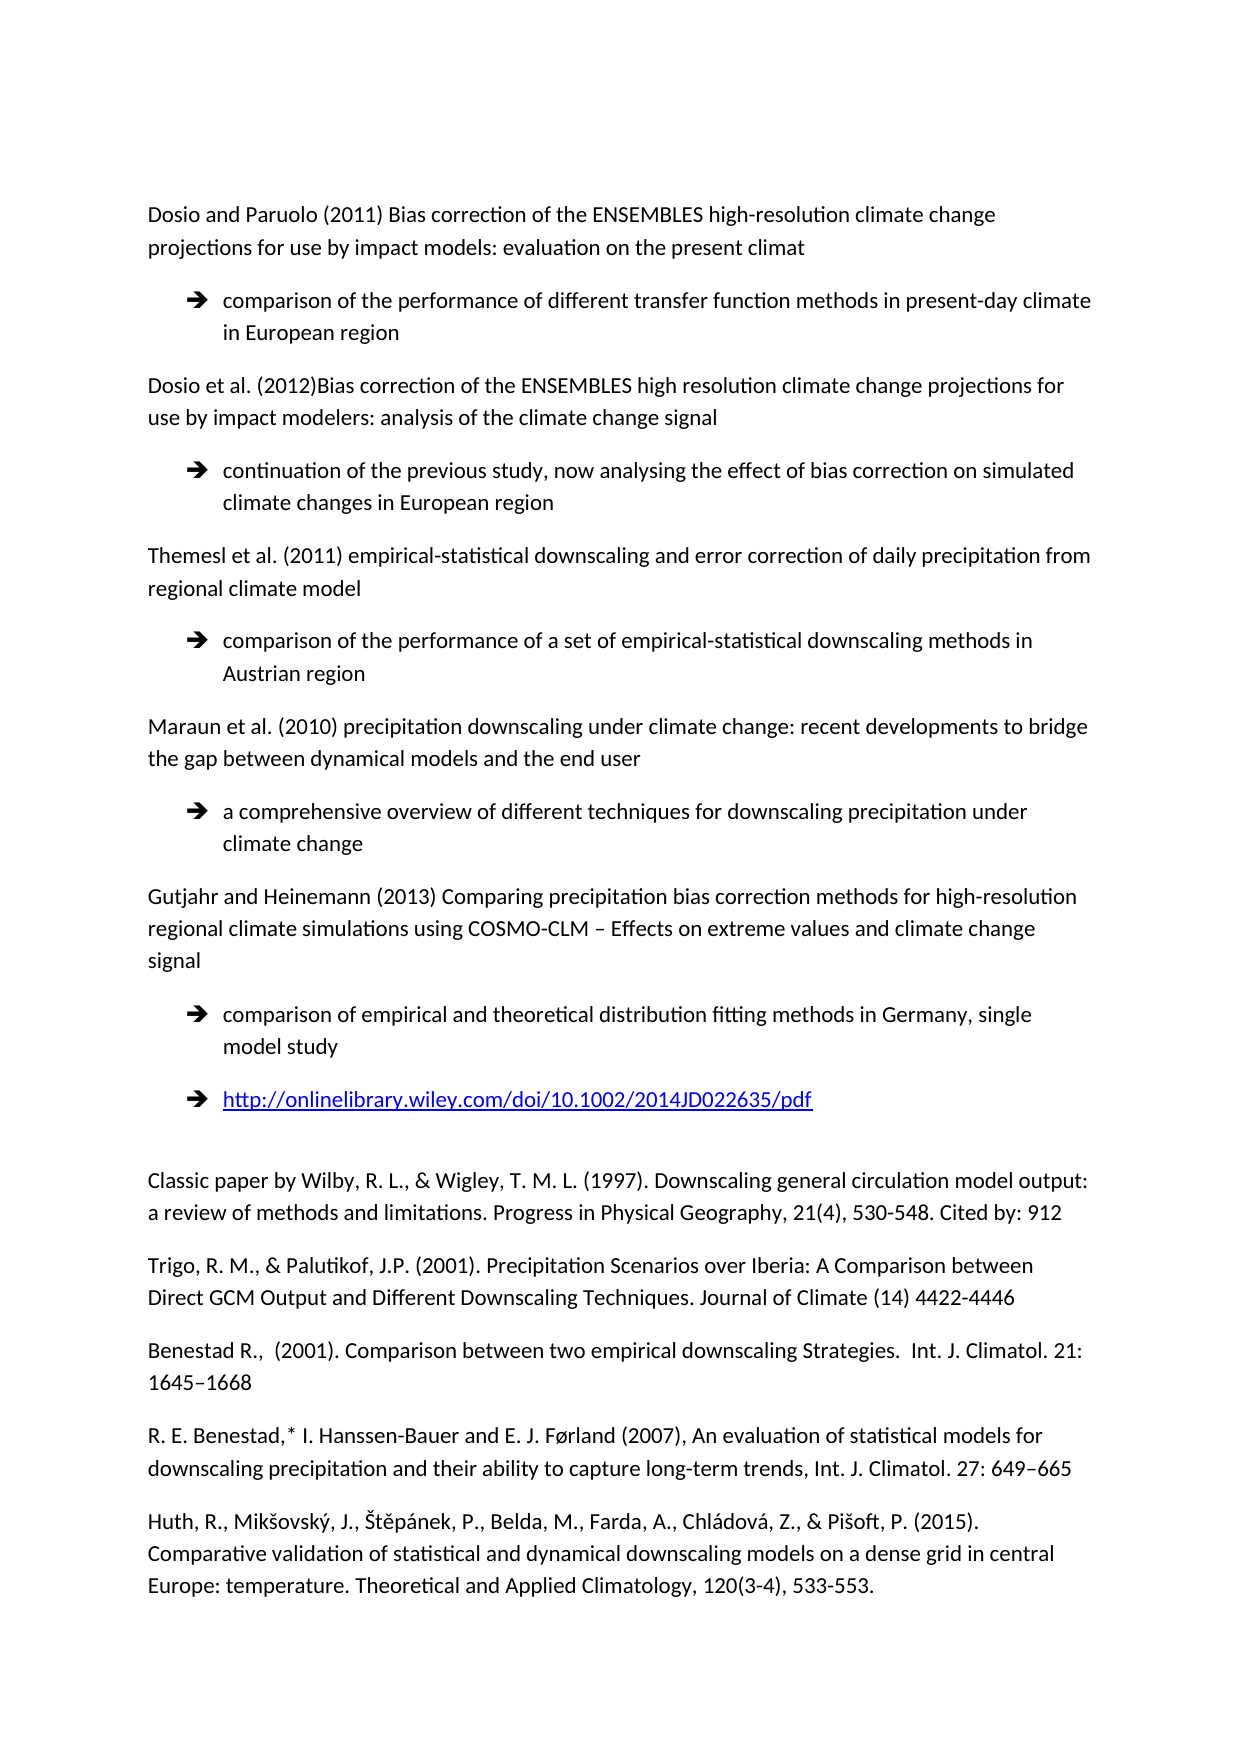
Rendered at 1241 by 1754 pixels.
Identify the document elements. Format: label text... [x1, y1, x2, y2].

text R. E. Benestad,* I. Hanssen-Bauer and E. J. Førland (2007), An evaluation of statistical models for downscaling precipitation and their ability to capture long-term trends, Int. J. Climatol. 27: 649–665 [148, 1422, 1093, 1482]
list http://onlinelibrary.wiley.com/doi/10.1002/2014JD022635/pdf [185, 1085, 1093, 1113]
text Trigo, R. M., & Palutikof, J.P. (2001). Precipitation Scenarios over Iberia: A Comparison between Direct GCM Output and Different Downscaling Techniques. Journal of Climate (14) 4422-4446 [148, 1251, 1093, 1311]
text Classic paper by Wilby, R. L., & Wigley, T. M. L. (1997). Downscaling general circulation model output: a review of methods and limitations. Progress in Physical Geography, 21(4), 530-548. Cited by: 912 [148, 1166, 1093, 1226]
text Huth, R., Mikšovský, J., Štěpánek, P., Belda, M., Farda, A., Chládová, Z., & Pišoft, P. (2015). Comparative validation of statistical and dynamical downscaling models on a dense grid in central Europe: temperature. Theoretical and Applied Climatology, 120(3-4), 533-553. [148, 1507, 1093, 1599]
text Dosio et al. (2012)Bias correction of the ENSEMBLES high resolution climate change projections for use by impact modelers: analysis of the climate change signal [148, 371, 1093, 431]
list comparison of the performance of different transfer function methods in present-day climate in European region [185, 286, 1093, 346]
list a comprehensive overview of different techniques for downscaling precipitation under climate change [185, 797, 1093, 857]
list comparison of the performance of a set of empirical-statistical downscaling methods in Austrian region [185, 627, 1093, 687]
text Gutjahr and Heinemann (2013) Comparing precipitation bias correction methods for high-resolution regional climate simulations using COSMO-CLM – Effects on extreme values and climate change signal [148, 882, 1093, 975]
text Benestad R., (2001). Comparison between two empirical downscaling Strategies. Int. J. Climatol. 21: 1645–1668 [148, 1336, 1093, 1397]
text Maraun et al. (2010) precipitation downscaling under climate change: recent developments to bridge the gap between dynamical models and the end user [148, 712, 1093, 772]
text Dosio and Paruolo (2011) Bias correction of the ENSEMBLES high-resolution climate change projections for use by impact models: evaluation on the present climat [148, 201, 1093, 261]
text Themesl et al. (2011) empirical-statistical downscaling and error correction of daily precipitation from regional climate model [148, 541, 1093, 602]
list comparison of empirical and theoretical distribution fitting methods in Germany, single model study [185, 1000, 1093, 1060]
list continuation of the previous study, now analysing the effect of bias correction on simulated climate changes in European region [185, 456, 1093, 516]
